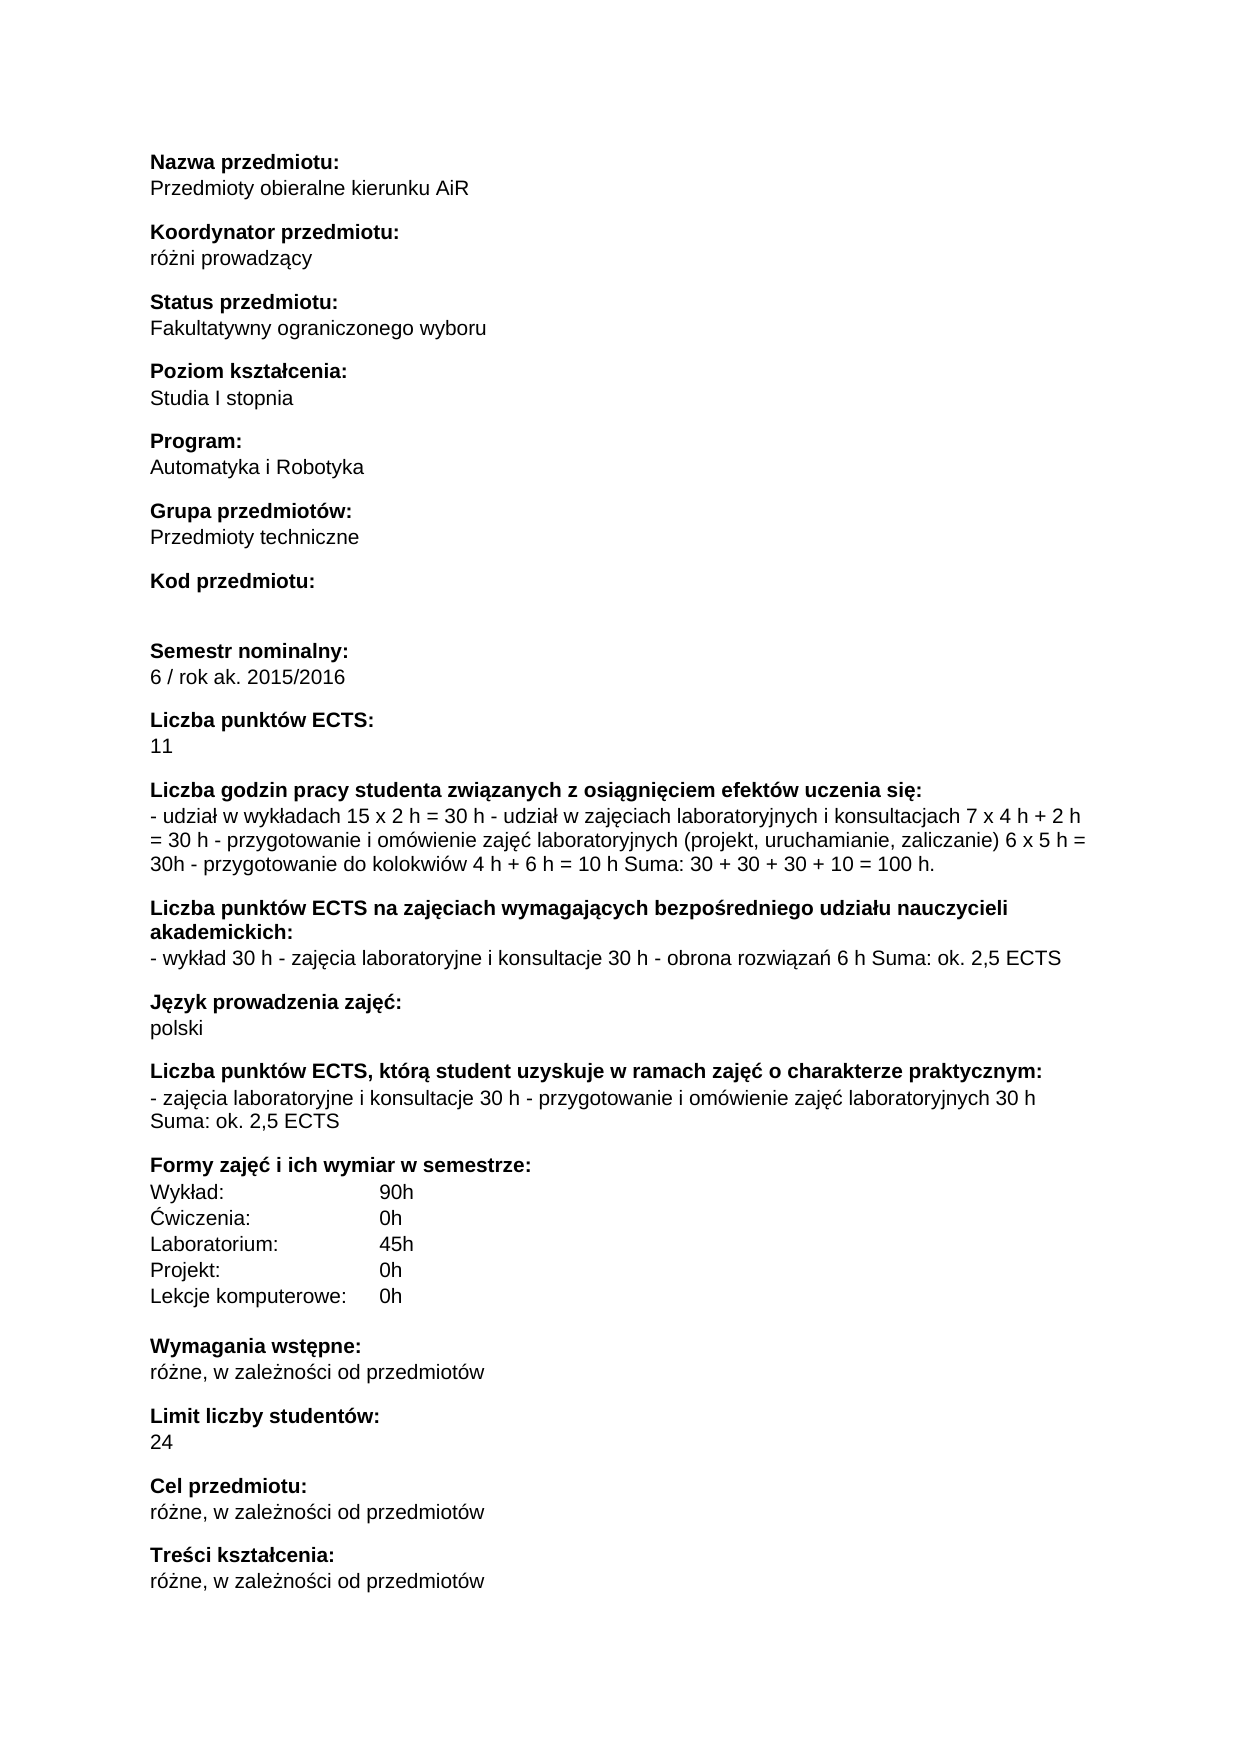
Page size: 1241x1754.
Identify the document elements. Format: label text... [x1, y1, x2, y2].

text Cel przedmiotu: [150, 1473, 1090, 1497]
text różne, w zależności od przedmiotów [150, 1499, 1090, 1523]
text różne, w zależności od przedmiotów [150, 1569, 1090, 1593]
text Automatyka i Robotyka [150, 455, 1090, 479]
table_header Wykład: [140, 1180, 367, 1204]
table_cell Laboratorium: [140, 1232, 367, 1256]
text Program: [150, 429, 1090, 453]
table_cell Projekt: [140, 1258, 367, 1282]
table_cell 0h [369, 1282, 597, 1308]
text Liczba godzin pracy studenta związanych z osiągnięciem efektów uczenia się: [150, 778, 1090, 802]
text Język prowadzenia zajęć: [150, 989, 1090, 1013]
text różne, w zależności od przedmiotów [150, 1360, 1090, 1384]
text Formy zajęć i ich wymiar w semestrze: [150, 1153, 1090, 1177]
text polski [150, 1016, 1090, 1039]
text Liczba punktów ECTS na zajęciach wymagających bezpośredniego udziału nauczycieli akademickich: [150, 896, 1090, 944]
text Liczba punktów ECTS, którą student uzyskuje w ramach zajęć o charakterze praktycznym: [150, 1059, 1090, 1083]
text Limit liczby studentów: [150, 1404, 1090, 1428]
table_cell 0h [369, 1204, 597, 1230]
text - udział w wykładach 15 x 2 h = 30 h - udział w zajęciach laboratoryjnych i konsultacjach 7 x 4 h + 2 h = 30 h - przygotowanie i omówienie zajęć laboratoryjnych (projekt, uruchamianie, zaliczanie) 6 x 5 h = 30h - przygotowanie do kolokwiów 4 h + 6 h = 10 h Suma: 30 + 30 + 30 + 10 = 100 h. [150, 804, 1090, 876]
text Przedmioty obieralne kierunku AiR [150, 176, 1090, 200]
text 11 [150, 734, 1090, 758]
text Semestr nominalny: [150, 638, 1090, 662]
text Studia I stopnia [150, 385, 1090, 409]
text Status przedmiotu: [150, 289, 1090, 313]
text Grupa przedmiotów: [150, 499, 1090, 523]
text Nazwa przedmiotu: [150, 150, 1090, 174]
text 24 [150, 1430, 1090, 1454]
table_header 90h [369, 1180, 597, 1204]
table_cell 45h [369, 1230, 597, 1256]
text Poziom kształcenia: [150, 359, 1090, 383]
text Fakultatywny ograniczonego wyboru [150, 316, 1090, 339]
text Przedmioty techniczne [150, 525, 1090, 549]
text Treści kształcenia: [150, 1543, 1090, 1567]
text Liczba punktów ECTS: [150, 708, 1090, 732]
text Kod przedmiotu: [150, 569, 1090, 593]
table_cell Lekcje komputerowe: [140, 1284, 367, 1308]
text - wykład 30 h - zajęcia laboratoryjne i konsultacje 30 h - obrona rozwiązań 6 h Suma: ok. 2,5 ECTS [150, 946, 1090, 970]
text 6 / rok ak. 2015/2016 [150, 664, 1090, 688]
text - zajęcia laboratoryjne i konsultacje 30 h - przygotowanie i omówienie zajęć laboratoryjnych 30 h Suma: ok. 2,5 ECTS [150, 1085, 1090, 1133]
text Koordynator przedmiotu: [150, 220, 1090, 244]
table_cell Ćwiczenia: [140, 1206, 367, 1230]
table_cell 0h [369, 1256, 597, 1282]
text Wymagania wstępne: [150, 1334, 1090, 1358]
text różni prowadzący [150, 246, 1090, 270]
